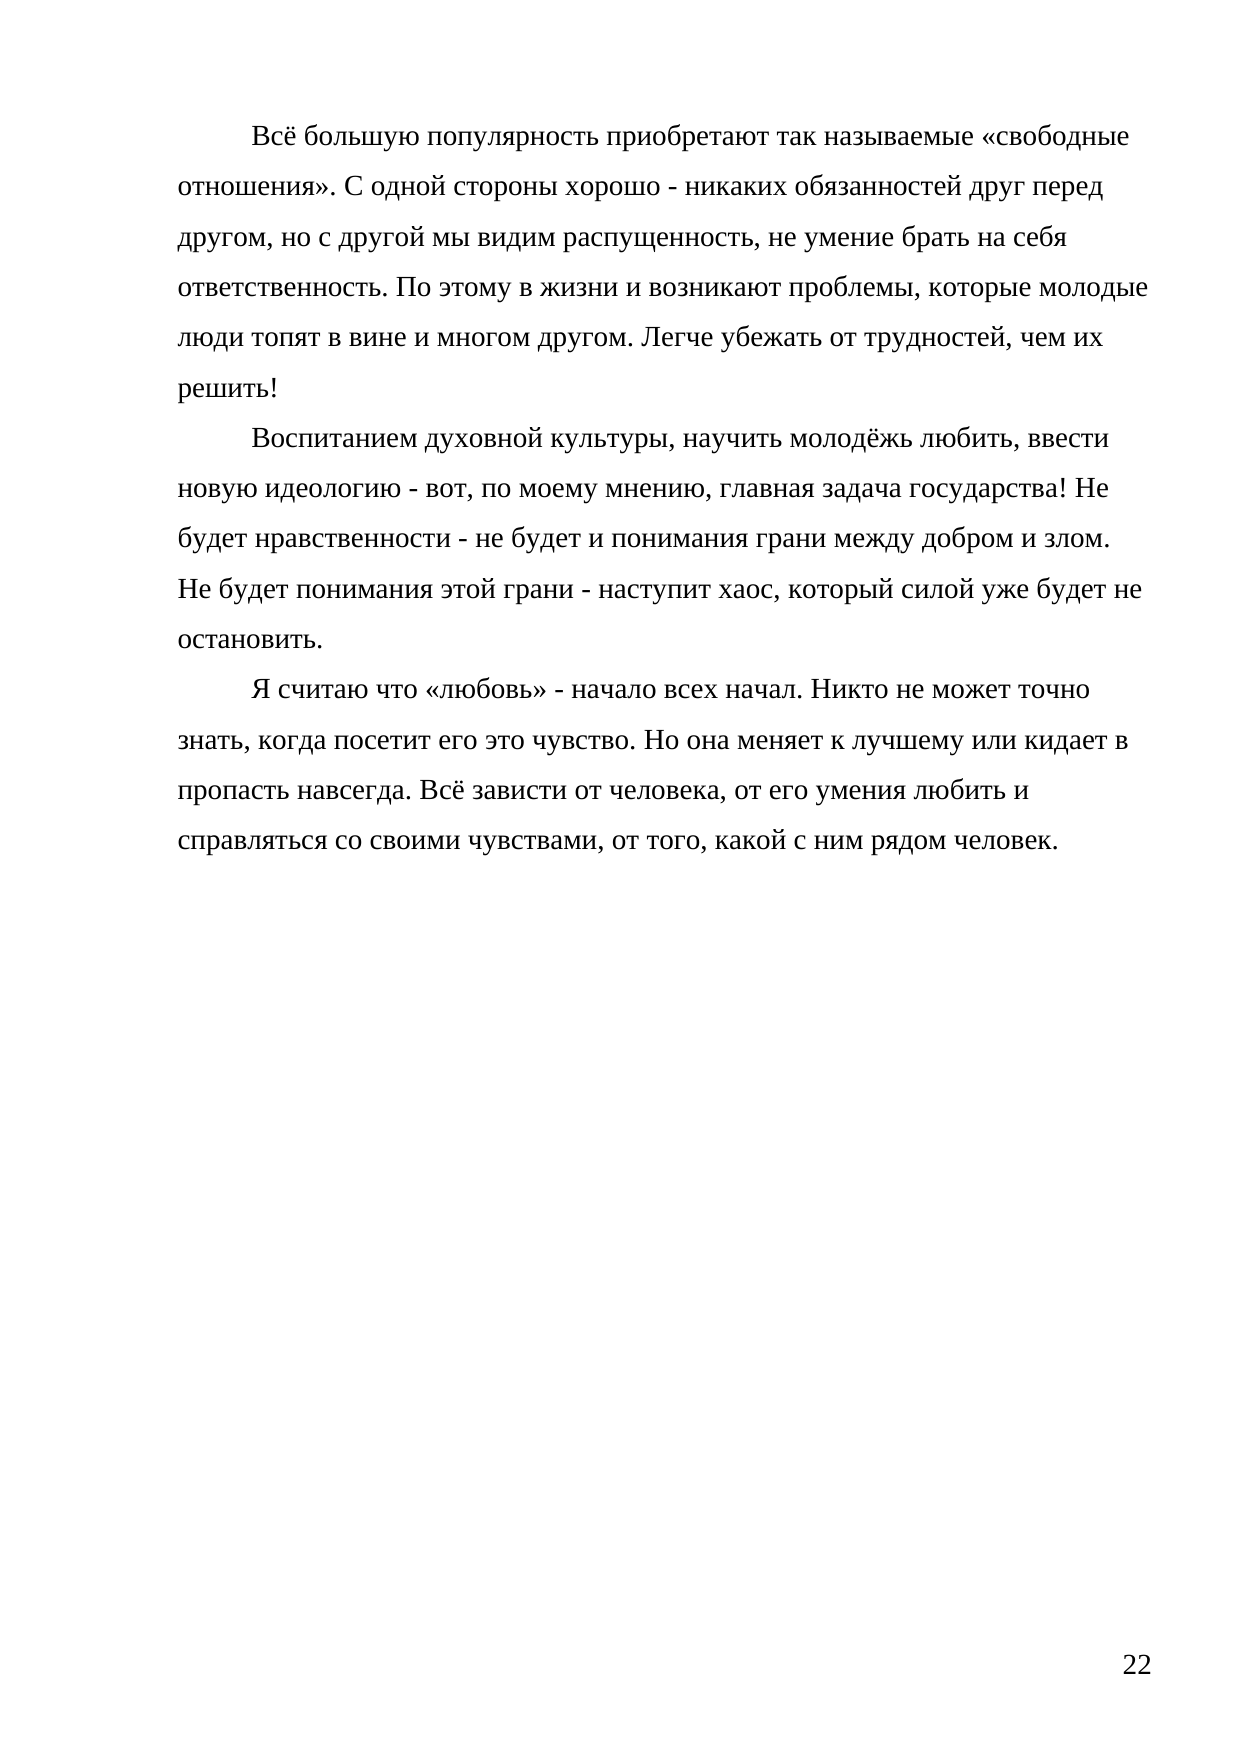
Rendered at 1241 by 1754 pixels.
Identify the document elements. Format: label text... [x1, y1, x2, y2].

text Я считаю что «любовь» - начало всех начал. Никто не может точно знать, когда посетит его это чувство. Но она меняет к лучшему или кидает в пропасть навсегда. Всё зависти от человека, от его умения любить и справляться со своими чувствами, от того, какой с ним рядом человек. [177, 672, 1152, 856]
text Всё большую популярность приобретают так называемые «свободные отношения». С одной стороны хорошо - никаких обязанностей друг перед другом, но с другой мы видим распущенность, не умение брать на себя ответственность. По этому в жизни и возникают проблемы, которые молодые люди топят в вине и многом другом. Легче убежать от трудностей, чем их решить! [177, 118, 1152, 403]
text Воспитанием духовной культуры, научить молодёжь любить, ввести новую идеологию - вот, по моему мнению, главная задача государства! Не будет нравственности - не будет и понимания грани между добром и злом. Не будет понимания этой грани - наступит хаос, который силой уже будет не остановить. [177, 420, 1152, 655]
